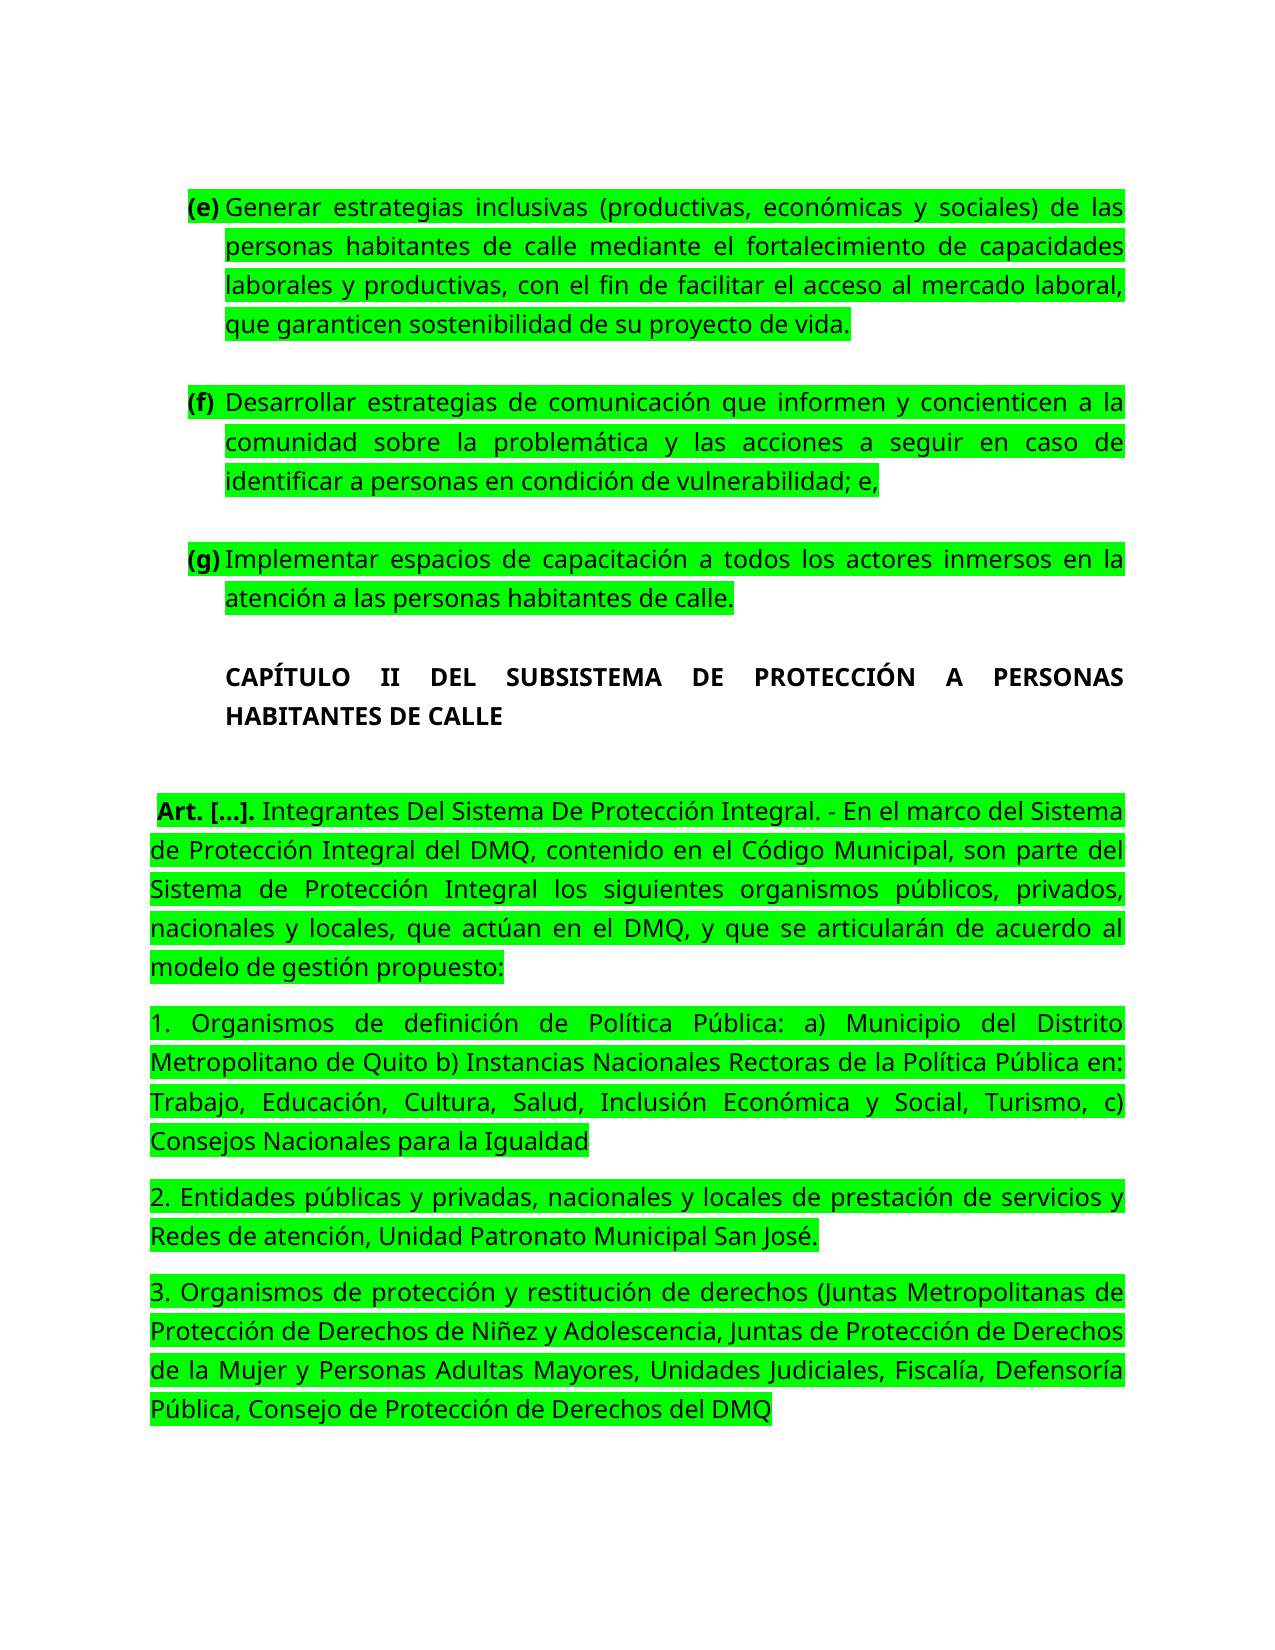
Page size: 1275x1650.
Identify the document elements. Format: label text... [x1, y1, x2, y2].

text Art. […]. Integrantes Del Sistema De Protección Integral. - En el marco del Sistema de Protección Integral del DMQ, contenido en el Código Municipal, son parte del Sistema de Protección Integral los siguientes organismos públicos, privados, nacionales y locales, que actúan en el DMQ, y que se articularán de acuerdo al modelo de gestión propuesto: [150, 793, 1125, 833]
list Desarrollar estrategias de comunicación que informen y concienticen a la comunidad sobre la problemática y las acciones a seguir en caso de identificar a personas en condición de vulnerabilidad; e, [187, 385, 1125, 497]
text 1. Organismos de definición de Política Pública: a) Municipio del Distrito Metropolitano de Quito b) Instancias Nacionales Rectoras de la Política Pública en: Trabajo, Educación, Cultura, Salud, Inclusión Económica y Social, Turismo, c) Consejos Nacionales para la Igualdad [150, 1118, 1125, 1157]
list CAPÍTULO II DEL SUBSISTEMA DE PROTECCIÓN A PERSONAS HABITANTES DE CALLE [225, 659, 1125, 732]
list Generar estrategias inclusivas (productivas, económicas y sociales) de las personas habitantes de calle mediante el fortalecimiento de capacidades laborales y productivas, con el fin de facilitar el acceso al mercado laboral, que garanticen sostenibilidad de su proyecto de vida. [187, 189, 1125, 341]
list Implementar espacios de capacitación a todos los actores inmersos en la atención a las personas habitantes de calle. [187, 542, 1125, 615]
text 2. Entidades públicas y privadas, nacionales y locales de prestación de servicios y Redes de atención, Unidad Patronato Municipal San José. [150, 1213, 1125, 1252]
text Art. […]. Integrantes Del Sistema De Protección Integral. - En el marco del Sistema de Protección Integral del DMQ, contenido en el Código Municipal, son parte del Sistema de Protección Integral los siguientes organismos públicos, privados, nacionales y locales, que actúan en el DMQ, y que se articularán de acuerdo al modelo de gestión propuesto: [150, 945, 1125, 984]
text 3. Organismos de protección y restitución de derechos (Juntas Metropolitanas de Protección de Derechos de Niñez y Adolescencia, Juntas de Protección de Derechos de la Mujer y Personas Adultas Mayores, Unidades Judiciales, Fiscalía, Defensoría Pública, Consejo de Protección de Derechos del DMQ [150, 1387, 1125, 1426]
